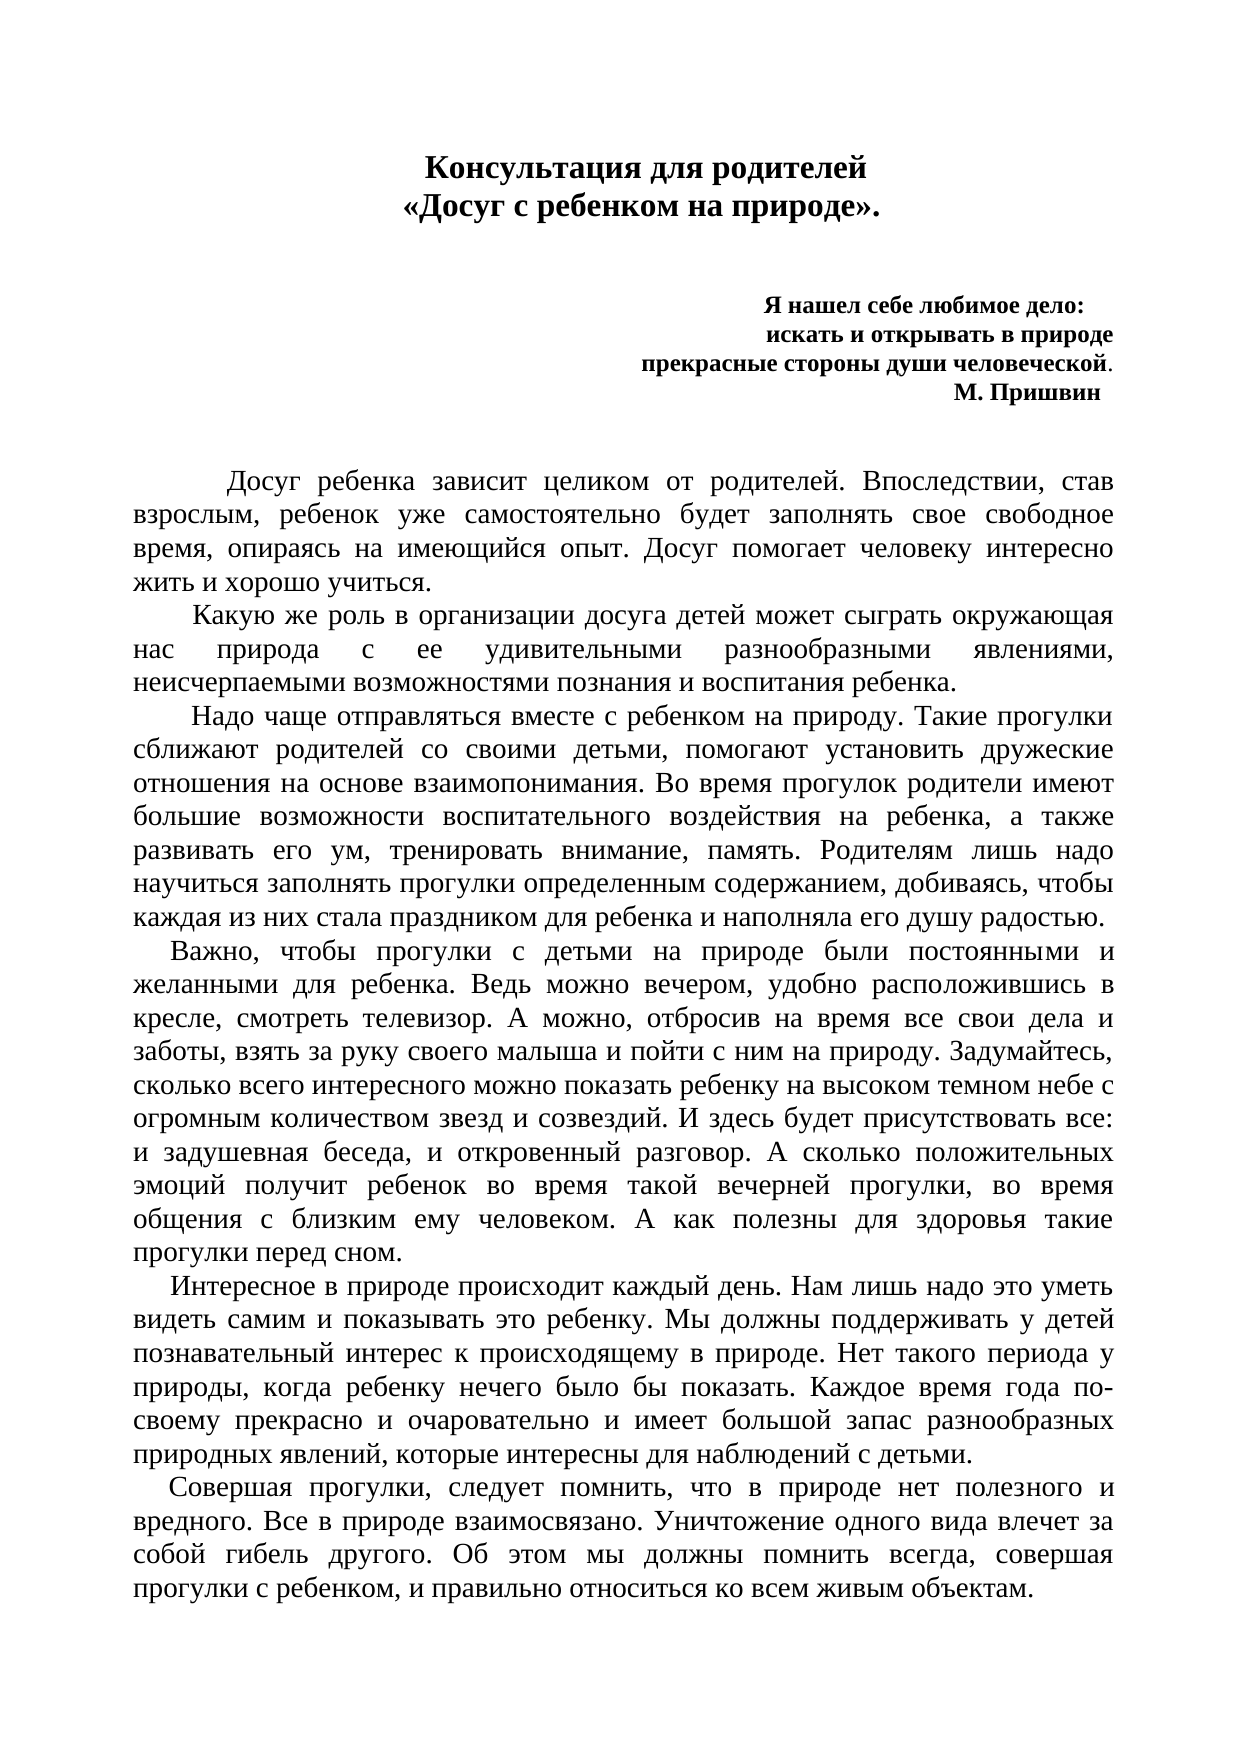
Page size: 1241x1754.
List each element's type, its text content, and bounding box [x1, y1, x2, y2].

text М. Пришвин [177, 377, 1115, 406]
text Консультация для родителей [177, 147, 1115, 185]
text искать и открывать в природе [177, 319, 1115, 348]
text Надо чаще отправляться вместе с ребенком на природу. Такие прогулки сближают родителей со своими детьми, помогают установить дружеские отношения на основе взаимопонимания. Во время прогулок родители имеют большие возможности воспитательного воздействия на ребенка, а также развивать его ум, тренировать внимание, память. Родителям лишь надо научиться заполнять прогулки определенным содержанием, добиваясь, чтобы каждая из них стала праздником для ребенка и наполняла его душу радостью. [133, 698, 1115, 933]
text «Досуг с ребенком на природе». [177, 185, 1115, 223]
text прекрасные стороны души человеческой. [177, 348, 1115, 377]
text Досуг ребенка зависит целиком от родителей. Впоследствии, став взрослым, ребенок уже самостоятельно будет заполнять свое свободное время, опираясь на имеющийся опыт. Досуг помогает человеку интересно жить и хорошо учиться. [133, 463, 1115, 597]
text Совершая прогулки, следует помнить, что в природе нет полезного и вредного. Все в природе взаимосвязано. Уничтожение одного вида влечет за собой гибель другого. Об этом мы должны помнить всегда, совершая прогулки с ребенком, и правильно относиться ко всем живым объектам. [133, 1469, 1115, 1603]
text Важно, чтобы прогулки с детьми на природе были постоянными и желанными для ребенка. Ведь можно вечером, удобно расположившись в кресле, смотреть телевизор. А можно, отбросив на время все свои дела и заботы, взять за руку своего малыша и пойти с ним на природу. Задумайтесь, сколько всего интересного можно показать ребенку на высоком темном небе с огромным количеством звезд и созвездий. И здесь будет присутствовать все: и задушевная беседа, и откровенный разговор. А сколько положительных эмоций получит ребенок во время такой вечерней прогулки, во время общения с близким ему человеком. А как полезны для здоровья такие прогулки перед сном. [133, 933, 1115, 1268]
text Какую же роль в организации досуга детей может сыграть окружающая нас природа с ее удивительными разнообразными явлениями, неисчерпаемыми возможностями познания и воспитания ребенка. [133, 597, 1115, 698]
text Интересное в природе происходит каждый день. Нам лишь надо это уметь видеть самим и показывать это ребенку. Мы должны поддерживать у детей познавательный интерес к происходящему в природе. Нет такого периода у природы, когда ребенку нечего было бы показать. Каждое время года по-своему прекрасно и очаровательно и имеет большой запас разнообразных природных явлений, которые интересны для наблюдений с детьми. [133, 1268, 1115, 1469]
text Я нашел себе любимое дело: [177, 291, 1115, 319]
